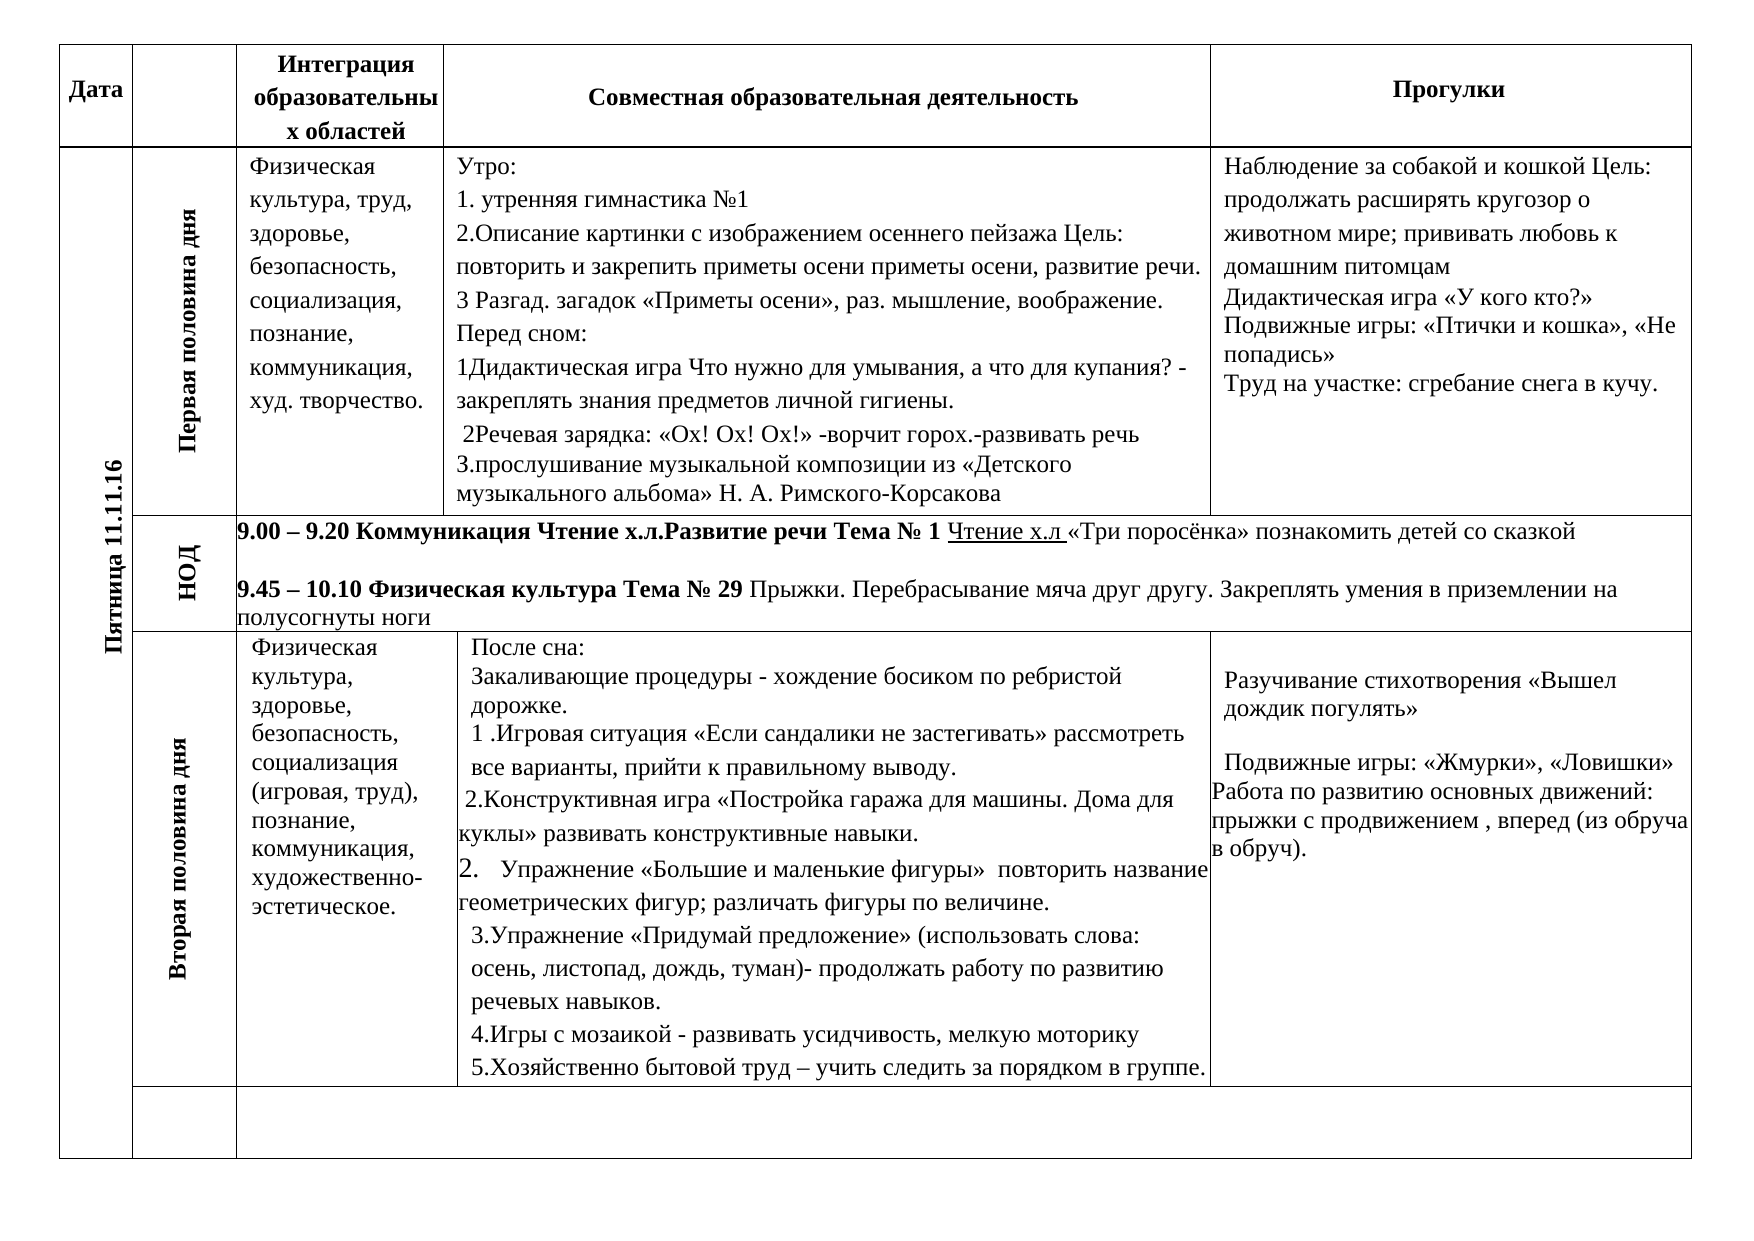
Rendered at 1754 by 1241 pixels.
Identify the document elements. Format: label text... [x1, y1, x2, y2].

table_header Прогулки [1211, 45, 1691, 146]
table_header [133, 45, 236, 146]
table_cell [237, 1087, 1691, 1158]
table_cell Первая половина дня [133, 148, 236, 515]
table_cell Наблюдение за собакой и кошкой Цель: продолжать расширять кругозор о животном мире; прививать любовь к домашним питомцам Дидактическая игра «У кого кто?» Подвижные игры: «Птички и кошка», «Не попадись» Труд на участке: сгребание снега в кучу. [1211, 148, 1691, 515]
table_cell НОД [133, 516, 236, 631]
table_cell Физическая культура, здоровье, безопасность, социализация (игровая, труд), познание, коммуникация, художественно- эстетическое. [237, 632, 457, 1086]
table_cell Утро: 1. утренняя гимнастика №1 2.Описание картинки с изображением осеннего пейзажа Цель: повторить и закрепить приметы осени приметы осени, развитие речи. 3 Разгад. загадок «Приметы осени», раз. мышление, воображение. Перед сном: 1Дидактическая игра Что нужно для умывания, а что для купания? - закреплять знания предметов личной гигиены. 2Речевая зарядка: «Ох! Ох! Ох!» -ворчит горох.-развивать речь З.прослушивание музыкальной композиции из «Детского музыкального альбома» Н. А. Римского-Корсакова [444, 148, 1210, 515]
table_cell Вторая половина дня [133, 632, 236, 1086]
table_cell [133, 1087, 236, 1158]
table_cell После сна: Закаливающие процедуры - хождение босиком по ребристой дорожке. 1 .Игровая ситуация «Если сандалики не застегивать» рассмотреть все варианты, прийти к правильному выводу. 2.Конструктивная игра «Постройка гаража для машины. Дома для куклы» развивать конструктивные навыки. Упражнение «Большие и маленькие фигуры» повторить название геометрических фигур; различать фигуры по величине. 3.Упражнение «Придумай предложение» (использовать слова: осень, листопад, дождь, туман)- продолжать работу по развитию речевых навыков. 4.Игры с мозаикой - развивать усидчивость, мелкую моторику 5.Хозяйственно бытовой труд – учить следить за порядком в группе. [458, 632, 1210, 1086]
table_header Интеграция образовательных областей [237, 45, 443, 146]
table_header Дата [60, 45, 132, 146]
table_header Совместная образовательная деятельность [444, 45, 1210, 146]
table_cell Пятница 11.11.16 [60, 148, 132, 1158]
table_cell 9.00 – 9.20 Коммуникация Чтение х.л.Развитие речи Тема № 1 Чтение х.л «Три поросёнка» познакомить детей со сказкой 9.45 – 10.10 Физическая культура Тема № 29 Прыжки. Перебрасывание мяча друг другу. Закреплять умения в приземлении на полусогнуты ноги [237, 516, 1691, 631]
table_cell Разучивание стихотворения «Вышел дождик погулять» Подвижные игры: «Жмурки», «Ловишки» Работа по развитию основных движений: прыжки с продвижением , вперед (из обруча в обруч). [1211, 632, 1691, 1086]
table_cell Физическая культура, труд, здоровье, безопасность, социализация, познание, коммуникация, худ. творчество. [237, 148, 443, 515]
